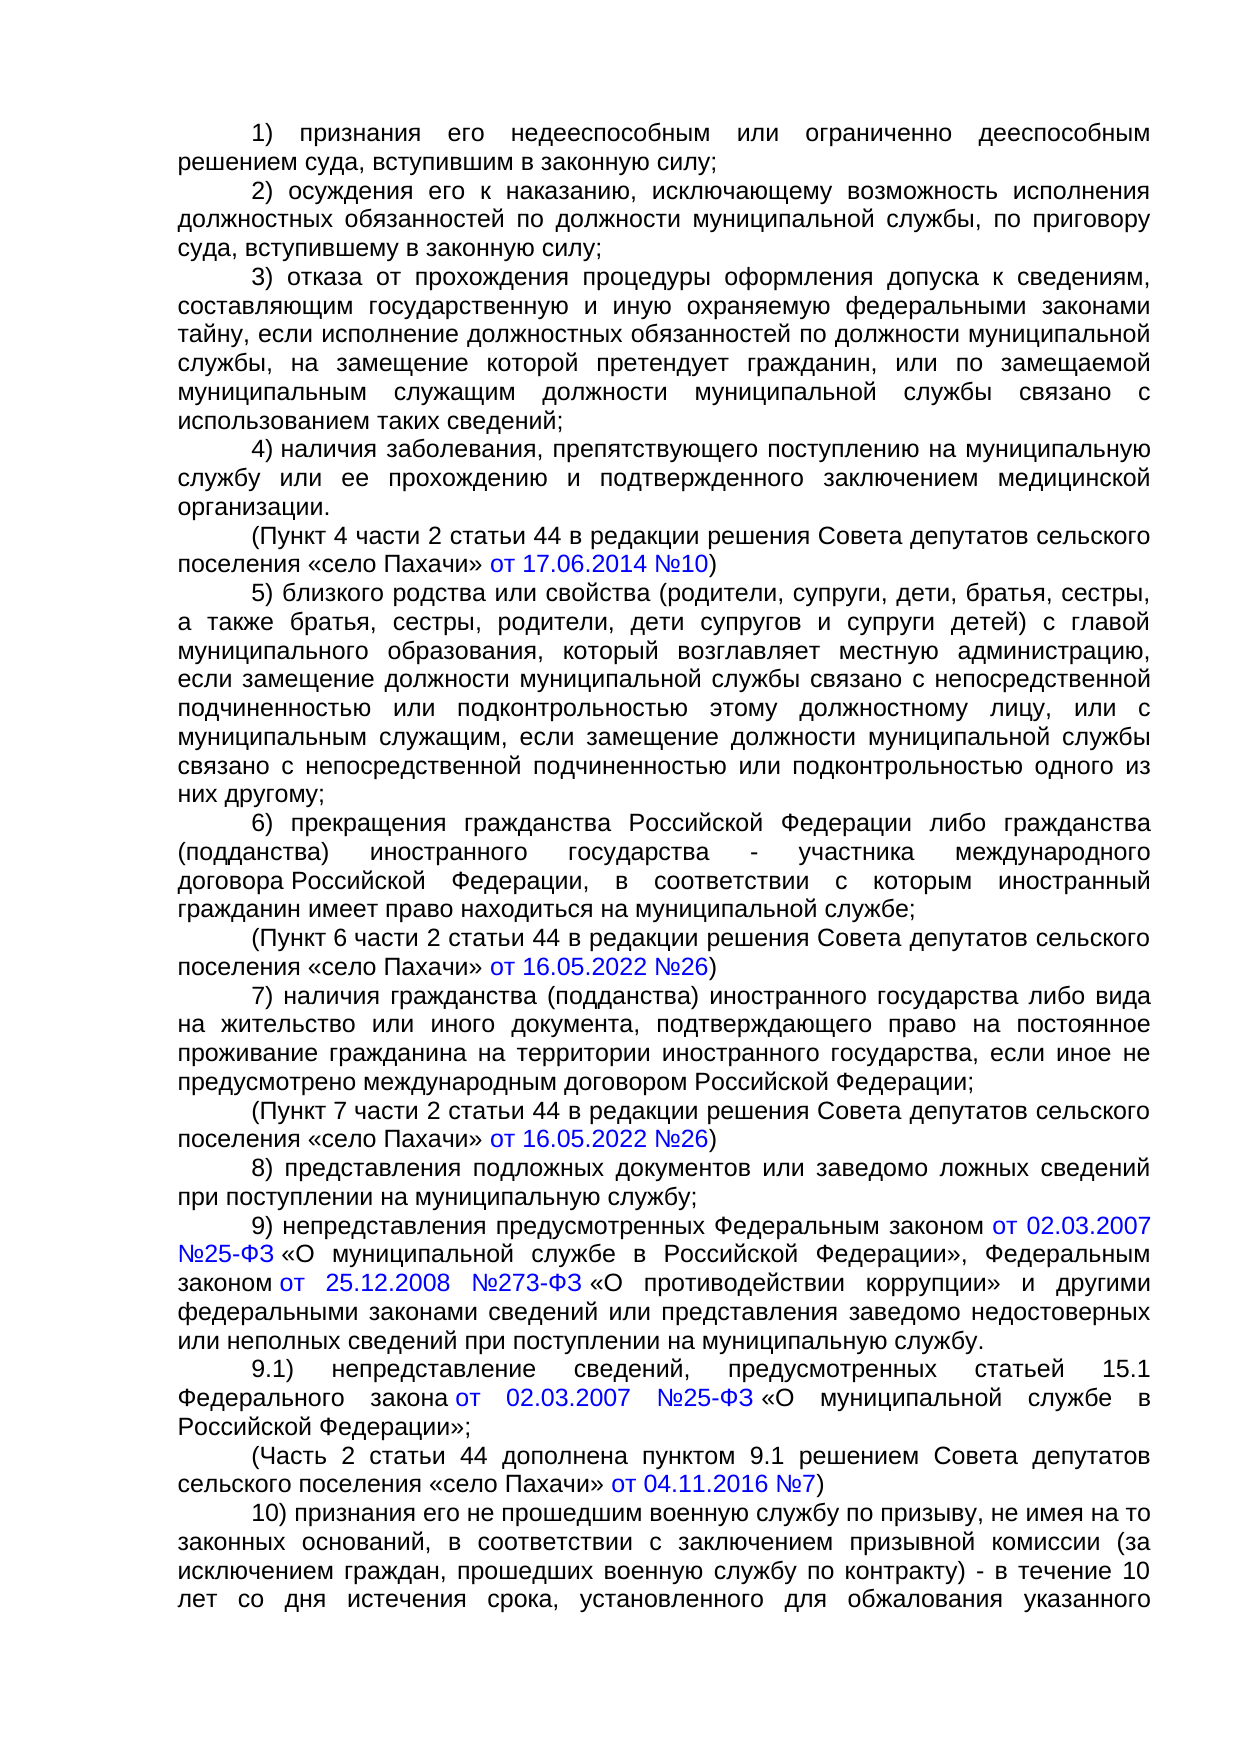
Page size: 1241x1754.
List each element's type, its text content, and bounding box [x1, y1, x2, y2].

text 9) непредставления предусмотренных Федеральным законом от 02.03.2007 №25-ФЗ «О муниципальной службе в Российской Федерации», Федеральным законом от 25.12.2008 №273-ФЗ «О противодействии коррупции» и другими федеральными законами сведений или представления заведомо недостоверных или неполных сведений при поступлении на муниципальную службу. [177, 1211, 1152, 1354]
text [177, 1498, 1152, 1613]
text 3) отказа от прохождения процедуры оформления допуска к сведениям, составляющим государственную и иную охраняемую федеральными законами тайну, если исполнение должностных обязанностей по должности муниципальной службы, на замещение которой претендует гражданин, или по замещаемой муниципальным служащим должности муниципальной службы связано с использованием таких сведений; [177, 262, 1152, 434]
text 1) признания его недееспособным или ограниченно дееспособным решением суда, вступившим в законную силу; [177, 118, 1152, 176]
text 9.1) непредставление сведений, предусмотренных статьей 15.1 Федерального закона от 02.03.2007 №25-ФЗ «О муниципальной службе в Российской Федерации»; [177, 1354, 1152, 1441]
text (Пункт 4 части 2 статьи 44 в редакции решения Совета депутатов сельского поселения «село Пахачи» от 17.06.2014 №10) [177, 521, 1152, 578]
text 7) наличия гражданства (подданства) иностранного государства либо вида на жительство или иного документа, подтверждающего право на постоянное проживание гражданина на территории иностранного государства, если иное не предусмотрено международным договором Российской Федерации; [177, 981, 1152, 1096]
text 2) осуждения его к наказанию, исключающему возможность исполнения должностных обязанностей по должности муниципальной службы, по приговору суда, вступившему в законную силу; [177, 176, 1152, 262]
text 5) близкого родства или свойства (родители, супруги, дети, братья, сестры, а также братья, сестры, родители, дети супругов и супруги детей) с главой муниципального образования, который возглавляет местную администрацию, если замещение должности муниципальной службы связано с непосредственной подчиненностью или подконтрольностью этому должностному лицу, или с муниципальным служащим, если замещение должности муниципальной службы связано с непосредственной подчиненностью или подконтрольностью одного из них другому; [177, 578, 1152, 808]
text 6) прекращения гражданства Российской Федерации либо гражданства (подданства) иностранного государства - участника международного договора Российской Федерации, в соответствии с которым иностранный гражданин имеет право находиться на муниципальной службе; [177, 808, 1152, 923]
text 8) представления подложных документов или заведомо ложных сведений при поступлении на муниципальную службу; [177, 1153, 1152, 1211]
text (Пункт 7 части 2 статьи 44 в редакции решения Совета депутатов сельского поселения «село Пахачи» от 16.05.2022 №26) [177, 1096, 1152, 1153]
text (Пункт 6 части 2 статьи 44 в редакции решения Совета депутатов сельского поселения «село Пахачи» от 16.05.2022 №26) [177, 923, 1152, 981]
text (Часть 2 статьи 44 дополнена пунктом 9.1 решением Совета депутатов сельского поселения «село Пахачи» от 04.11.2016 №7) [177, 1441, 1152, 1498]
text 4) наличия заболевания, препятствующего поступлению на муниципальную службу или ее прохождению и подтвержденного заключением медицинской организации. [177, 434, 1152, 521]
